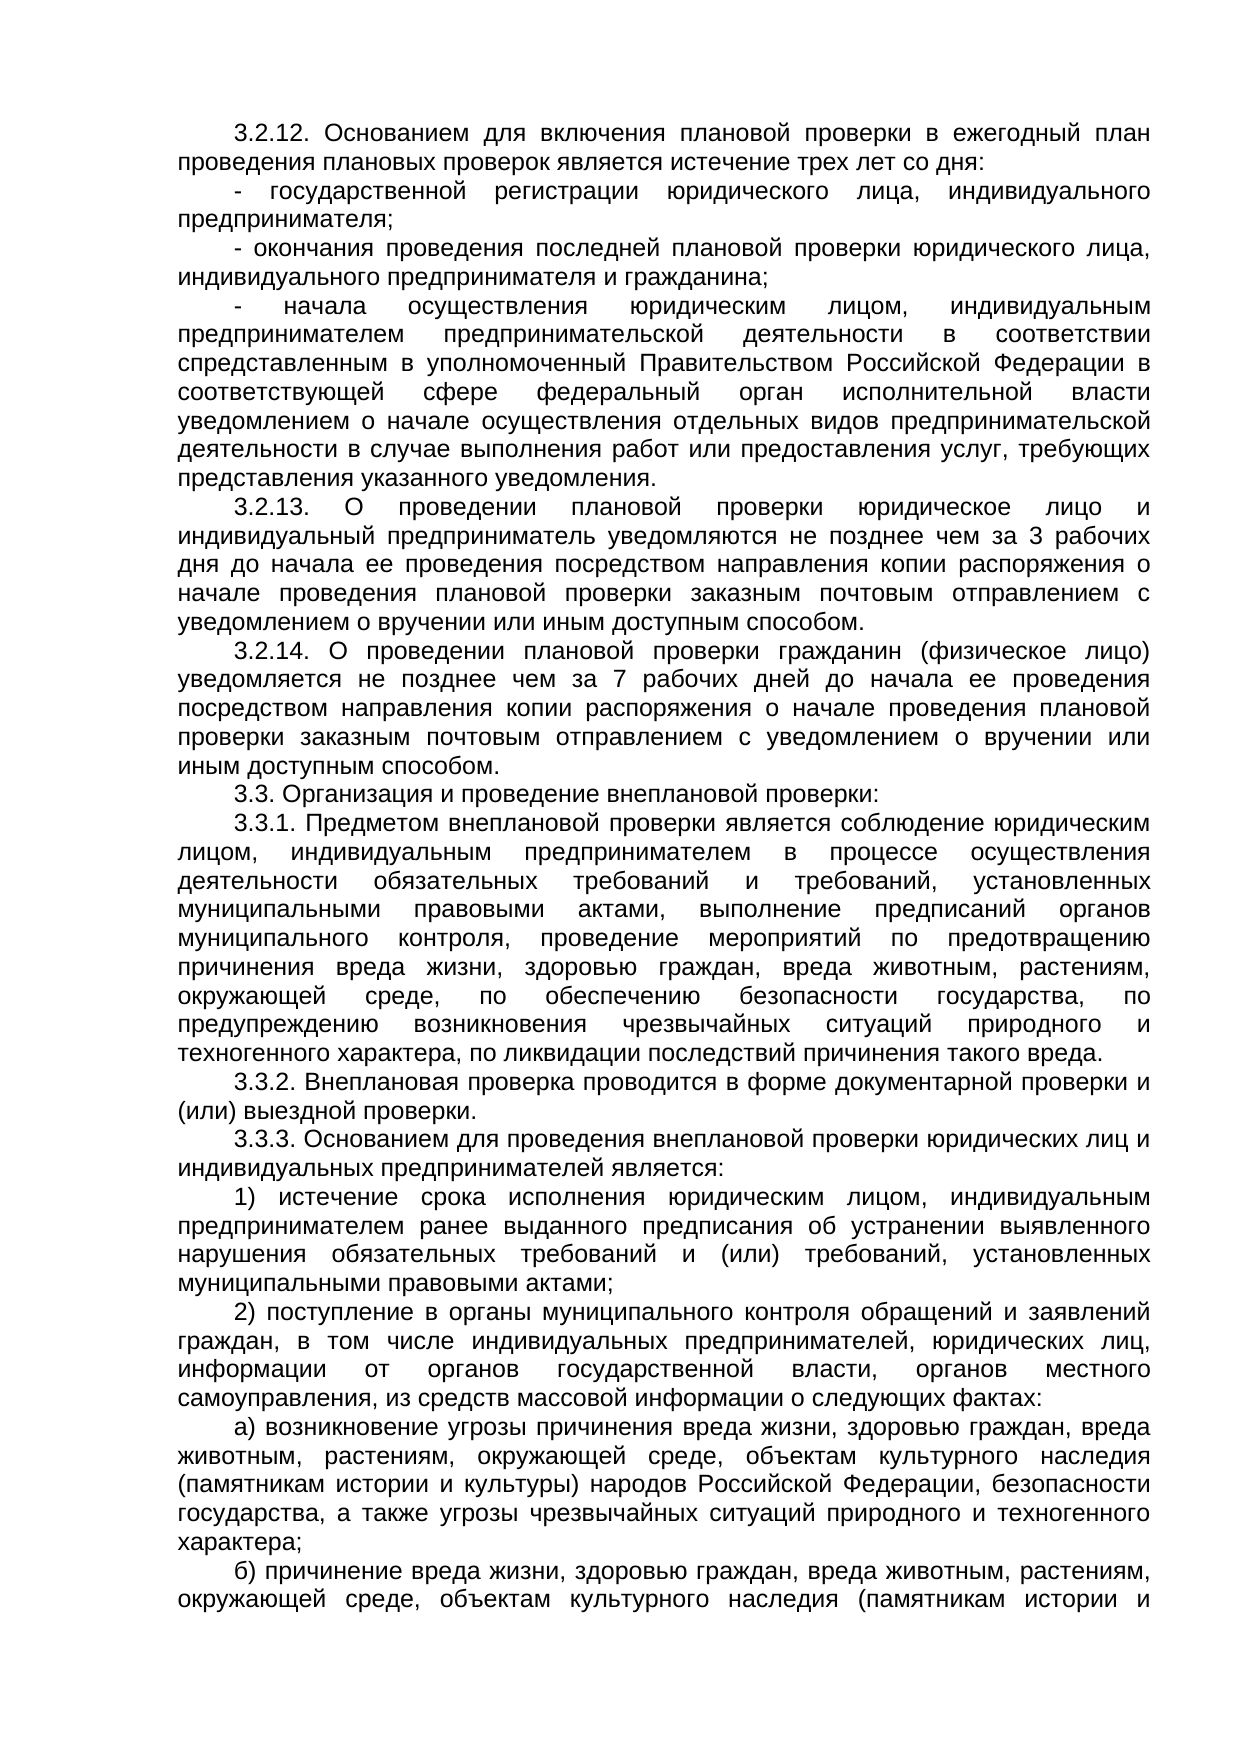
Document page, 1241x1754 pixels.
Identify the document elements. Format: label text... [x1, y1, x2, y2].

text 3.3.3. Основанием для проведения внеплановой проверки юридических лиц и индивидуальных предпринимателей является: [177, 1124, 1152, 1182]
text - окончания проведения последней плановой проверки юридического лица, индивидуального предпринимателя и гражданина; [177, 233, 1152, 291]
text 3.3.2. Внеплановая проверка проводится в форме документарной проверки и (или) выездной проверки. [177, 1067, 1152, 1124]
text 1) истечение срока исполнения юридическим лицом, индивидуальным предпринимателем ранее выданного предписания об устранении выявленного нарушения обязательных требований и (или) требований, установленных муниципальными правовыми актами; [177, 1182, 1152, 1297]
text 3.2.13. О проведении плановой проверки юридическое лицо и индивидуальный предприниматель уведомляются не позднее чем за 3 рабочих дня до начала ее проведения посредством направления копии распоряжения о начале проведения плановой проверки заказным почтовым отправлением с уведомлением о вручении или иным доступным способом. [177, 492, 1152, 636]
text 3.3. Организация и проведение внеплановой проверки: [177, 779, 1152, 808]
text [177, 1556, 1152, 1613]
text а) возникновение угрозы причинения вреда жизни, здоровью граждан, вреда животным, растениям, окружающей среде, объектам культурного наследия (памятникам истории и культуры) народов Российской Федерации, безопасности государства, а также угрозы чрезвычайных ситуаций природного и техногенного характера; [177, 1412, 1152, 1556]
text 3.2.12. Основанием для включения плановой проверки в ежегодный план проведения плановых проверок является истечение трех лет со дня: [177, 118, 1152, 176]
text 3.2.14. О проведении плановой проверки гражданин (физическое лицо) уведомляется не позднее чем за 7 рабочих дней до начала ее проведения посредством направления копии распоряжения о начале проведения плановой проверки заказным почтовым отправлением с уведомлением о вручении или иным доступным способом. [177, 636, 1152, 779]
text 3.3.1. Предметом внеплановой проверки является соблюдение юридическим лицом, индивидуальным предпринимателем в процессе осуществления деятельности обязательных требований и требований, установленных муниципальными правовыми актами, выполнение предписаний органов муниципального контроля, проведение мероприятий по предотвращению причинения вреда жизни, здоровью граждан, вреда животным, растениям, окружающей среде, по обеспечению безопасности государства, по предупреждению возникновения чрезвычайных ситуаций природного и техногенного характера, по ликвидации последствий причинения такого вреда. [177, 808, 1152, 1067]
text - начала осуществления юридическим лицом, индивидуальным предпринимателем предпринимательской деятельности в соответствии спредставленным в уполномоченный Правительством Российской Федерации в соответствующей сфере федеральный орган исполнительной власти уведомлением о начале осуществления отдельных видов предпринимательской деятельности в случае выполнения работ или предоставления услуг, требующих представления указанного уведомления. [177, 291, 1152, 492]
text 2) поступление в органы муниципального контроля обращений и заявлений граждан, в том числе индивидуальных предпринимателей, юридических лиц, информации от органов государственной власти, органов местного самоуправления, из средств массовой информации о следующих фактах: [177, 1297, 1152, 1412]
text - государственной регистрации юридического лица, индивидуального предпринимателя; [177, 176, 1152, 233]
